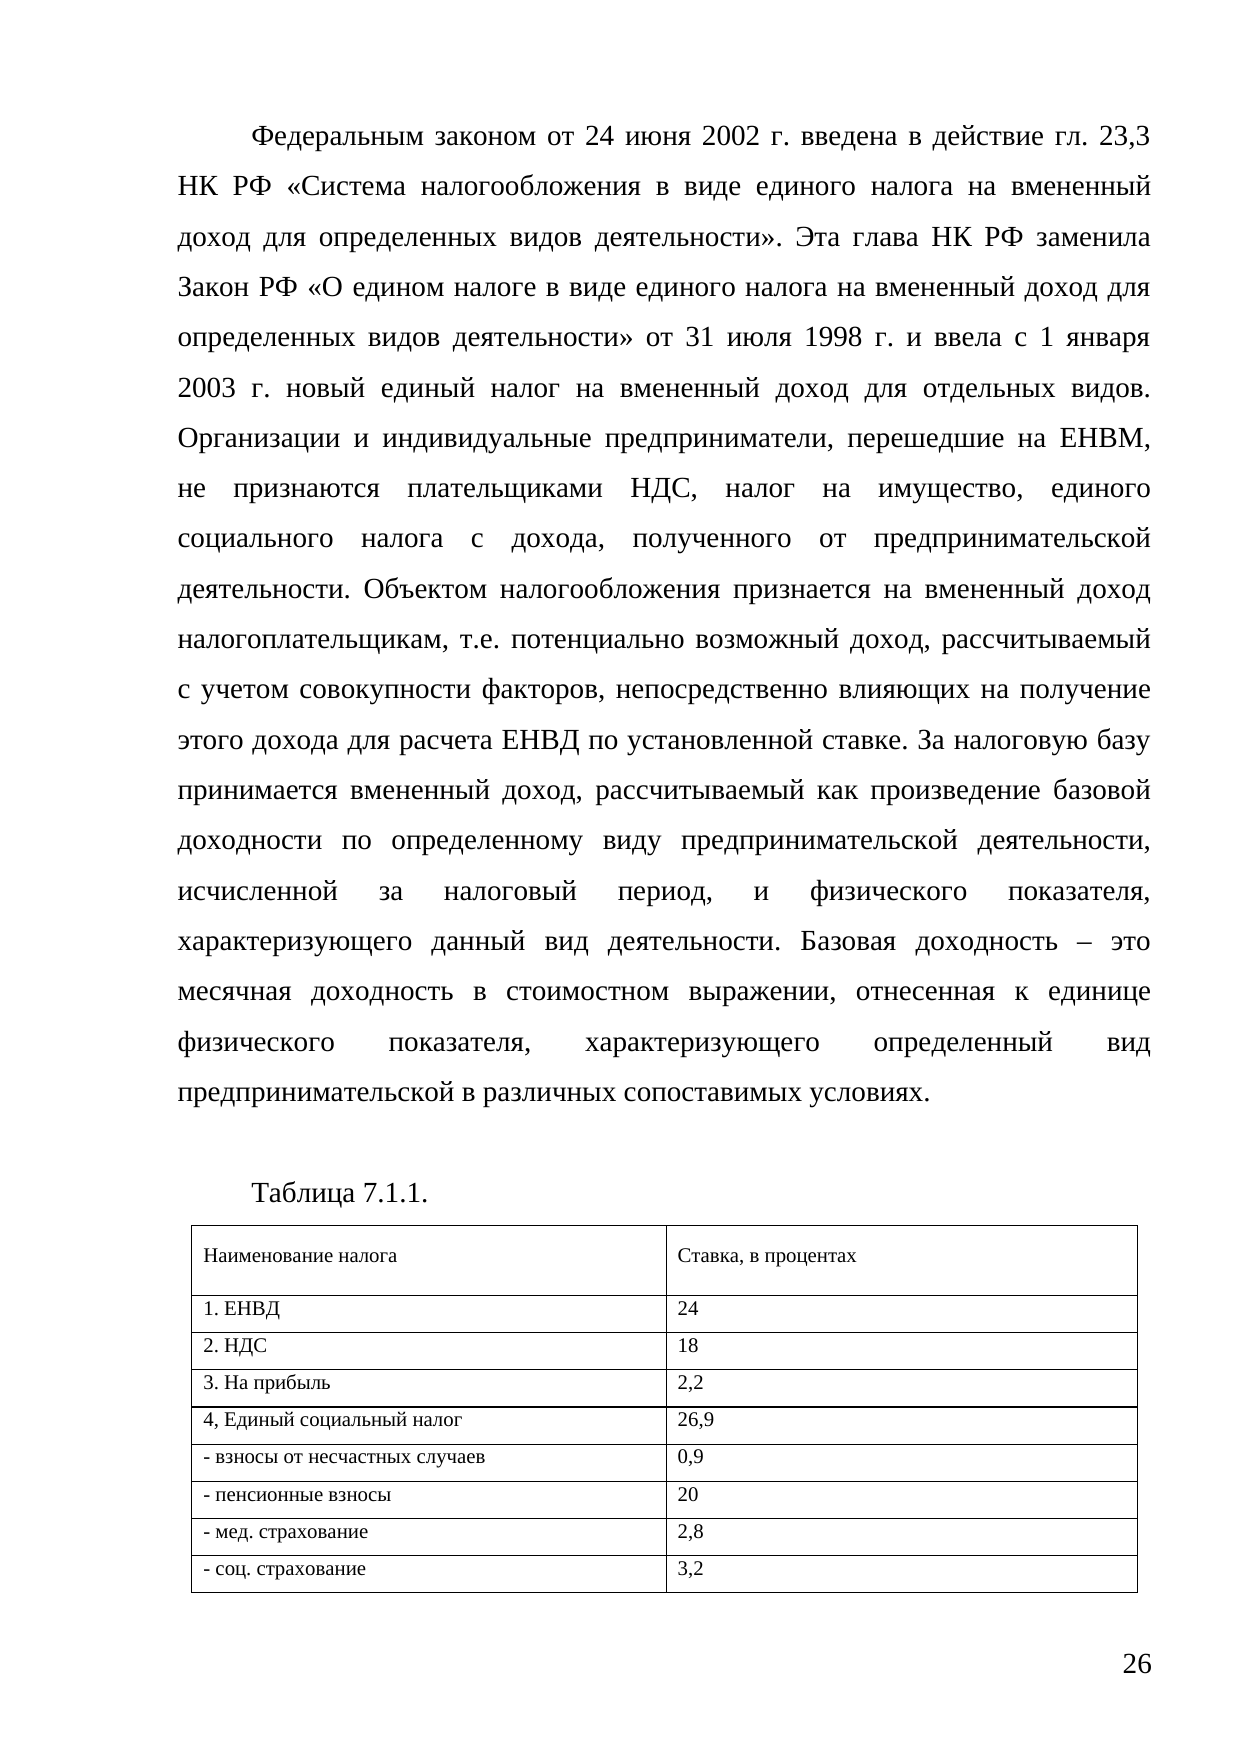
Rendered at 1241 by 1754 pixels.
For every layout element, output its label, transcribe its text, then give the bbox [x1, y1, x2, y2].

table_cell 0,9 [667, 1445, 1137, 1481]
table_cell - пенсионные взносы [192, 1482, 666, 1518]
table_header Наименование налога [192, 1226, 666, 1295]
table_cell 3. На прибыль [192, 1370, 666, 1406]
table_cell 2,8 [667, 1519, 1137, 1555]
table_cell 2,2 [667, 1370, 1137, 1406]
text Федеральным законом от 24 июня . введена в действие гл. 23,3 НК РФ «Система налогообложения в виде единого налога на вмененный доход для определенных видов деятельности». Эта глава НК РФ заменила Закон РФ «О едином налоге в виде единого налога на вмененный доход для определенных видов деятельности» от 31 июля . и ввела с 1 января . новый единый налог на вмененный доход для отдельных видов. Организации и индивидуальные предприниматели, перешедшие на ЕНВМ, не признаются плательщиками НДС, налог на имущество, единого социального налога с дохода, полученного от предпринимательской деятельности. Объектом налогообложения признается на вмененный доход налогоплательщикам, т.е. потенциально возможный доход, рассчитываемый с учетом совокупности факторов, непосредственно влияющих на получение этого дохода для расчета ЕНВД по установленной ставке. За налоговую базу принимается вмененный доход, рассчитываемый как произведение базовой доходности по определенному виду предпринимательской деятельности, исчисленной за налоговый период, и физического показателя, характеризующего данный вид деятельности. Базовая доходность – это месячная доходность в стоимостном выражении, отнесенная к единице физического показателя, характеризующего определенный вид предпринимательской в различных сопоставимых условиях. [177, 118, 1152, 1108]
table_cell 2. НДС [192, 1333, 666, 1369]
table_cell 26,9 [667, 1408, 1137, 1443]
table_cell 3,2 [667, 1556, 1137, 1592]
table_header Ставка, в процентах [667, 1226, 1137, 1295]
table_cell - взносы от несчастных случаев [192, 1445, 666, 1481]
table_cell 4, Единый социальный налог [192, 1408, 666, 1443]
table_cell - соц. страхование [192, 1556, 666, 1592]
table_cell 24 [667, 1296, 1137, 1332]
table_cell 1. ЕНВД [192, 1296, 666, 1332]
table_cell - мед. страхование [192, 1519, 666, 1555]
table_cell 20 [667, 1482, 1137, 1518]
text Таблица 7.1.1. [177, 1175, 1152, 1208]
table_cell 18 [667, 1333, 1137, 1369]
